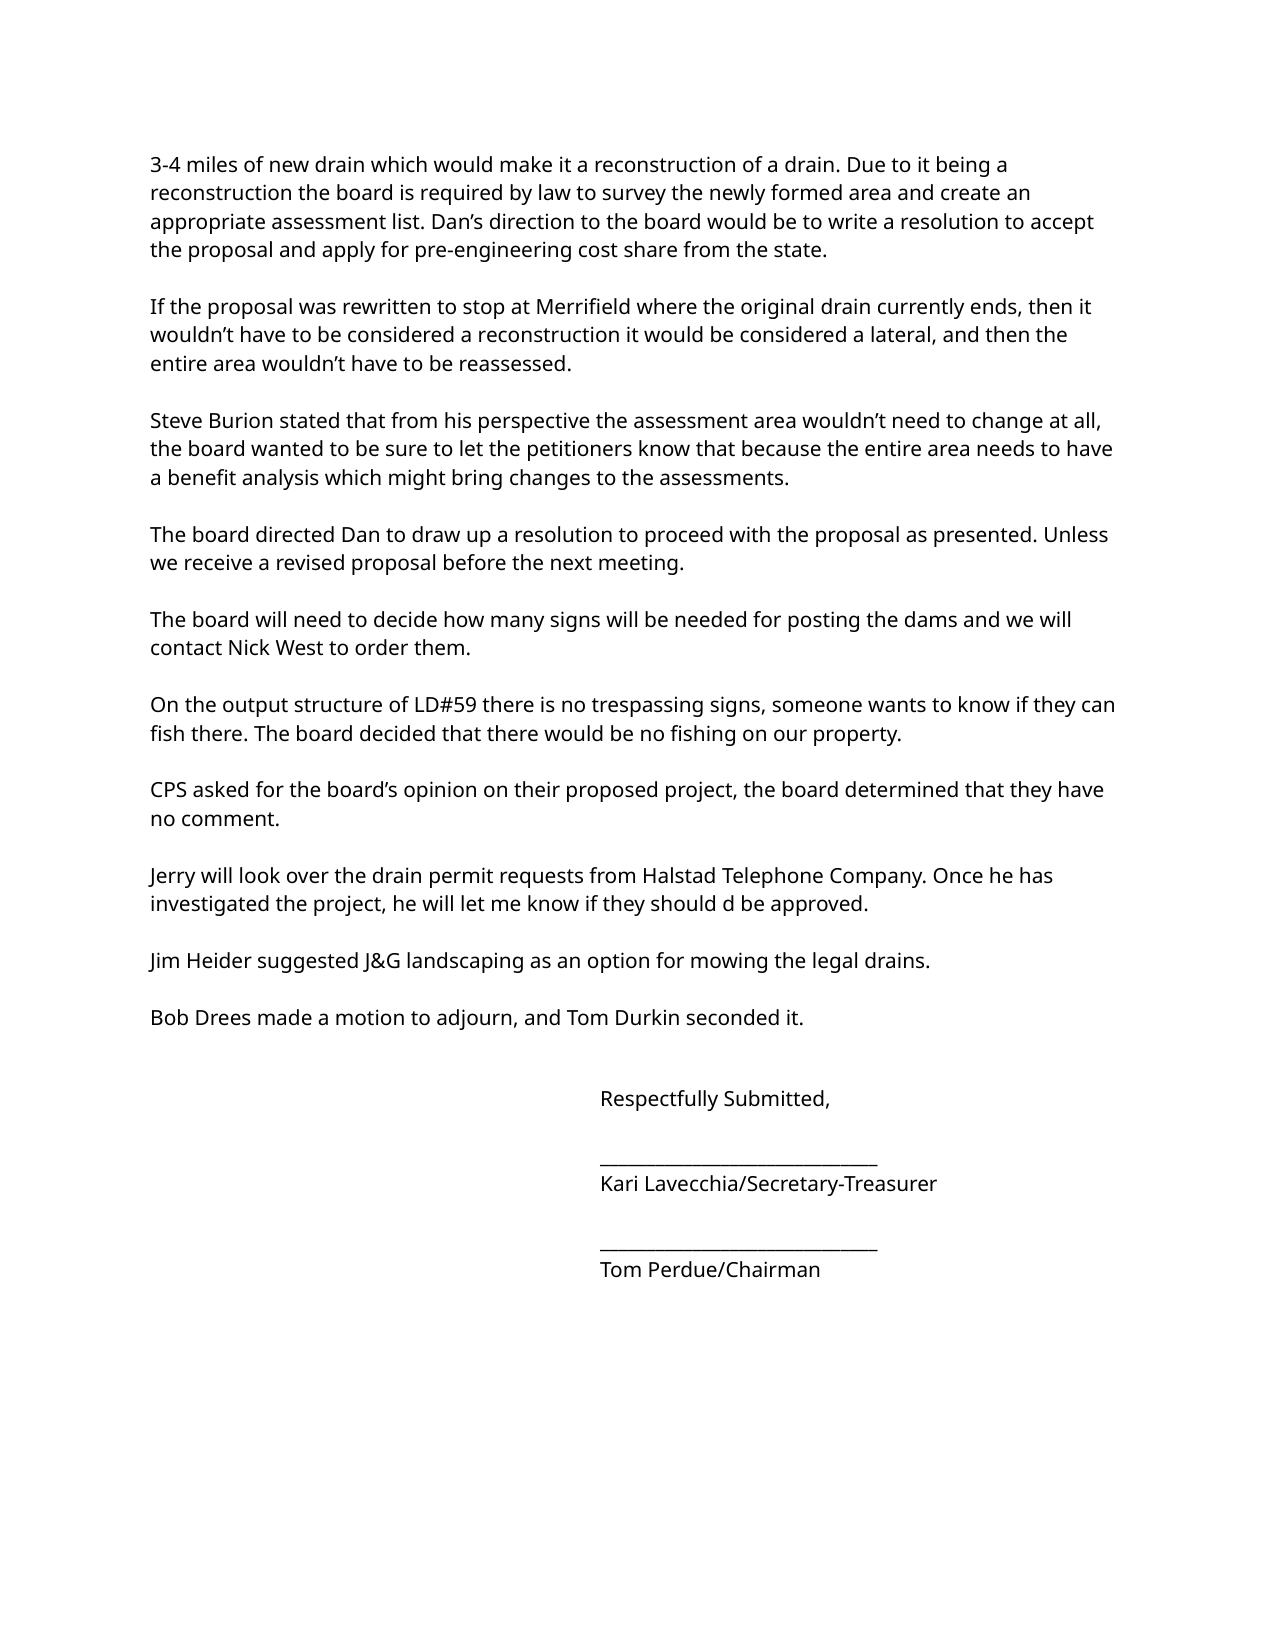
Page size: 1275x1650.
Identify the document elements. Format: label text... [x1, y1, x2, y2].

text Steve Burion stated that from his perspective the assessment area wouldn’t need to change at all, the board wanted to be sure to let the petitioners know that because the entire area needs to have a benefit analysis which might bring changes to the assessments. [150, 406, 1125, 491]
text Bob Drees made a motion to adjourn, and Tom Durkin seconded it. [150, 1003, 1125, 1032]
text Respectfully Submitted, [150, 1084, 1125, 1112]
text Jim Heider suggested J&G landscaping as an option for mowing the legal drains. [150, 946, 1125, 975]
text ______________________________ [150, 1141, 1125, 1169]
text CPS asked for the board’s opinion on their proposed project, the board determined that they have no comment. [150, 776, 1125, 832]
text On the output structure of LD#59 there is no trespassing signs, someone wants to know if they can fish there. The board decided that there would be no fishing on our property. [150, 690, 1125, 747]
text The board directed Dan to draw up a resolution to proceed with the proposal as presented. Unless we receive a revised proposal before the next meeting. [150, 520, 1125, 577]
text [150, 150, 1125, 264]
text ______________________________ [150, 1226, 1125, 1255]
text Jerry will look over the drain permit requests from Halstad Telephone Company. Once he has investigated the project, he will let me know if they should d be approved. [150, 861, 1125, 918]
text The board will need to decide how many signs will be needed for posting the dams and we will contact Nick West to order them. [150, 605, 1125, 662]
text If the proposal was rewritten to stop at Merrifield where the original drain currently ends, then it wouldn’t have to be considered a reconstruction it would be considered a lateral, and then the entire area wouldn’t have to be reassessed. [150, 292, 1125, 377]
text Kari Lavecchia/Secretary-Treasurer [150, 1169, 1125, 1198]
text Tom Perdue/Chairman [150, 1255, 1125, 1283]
